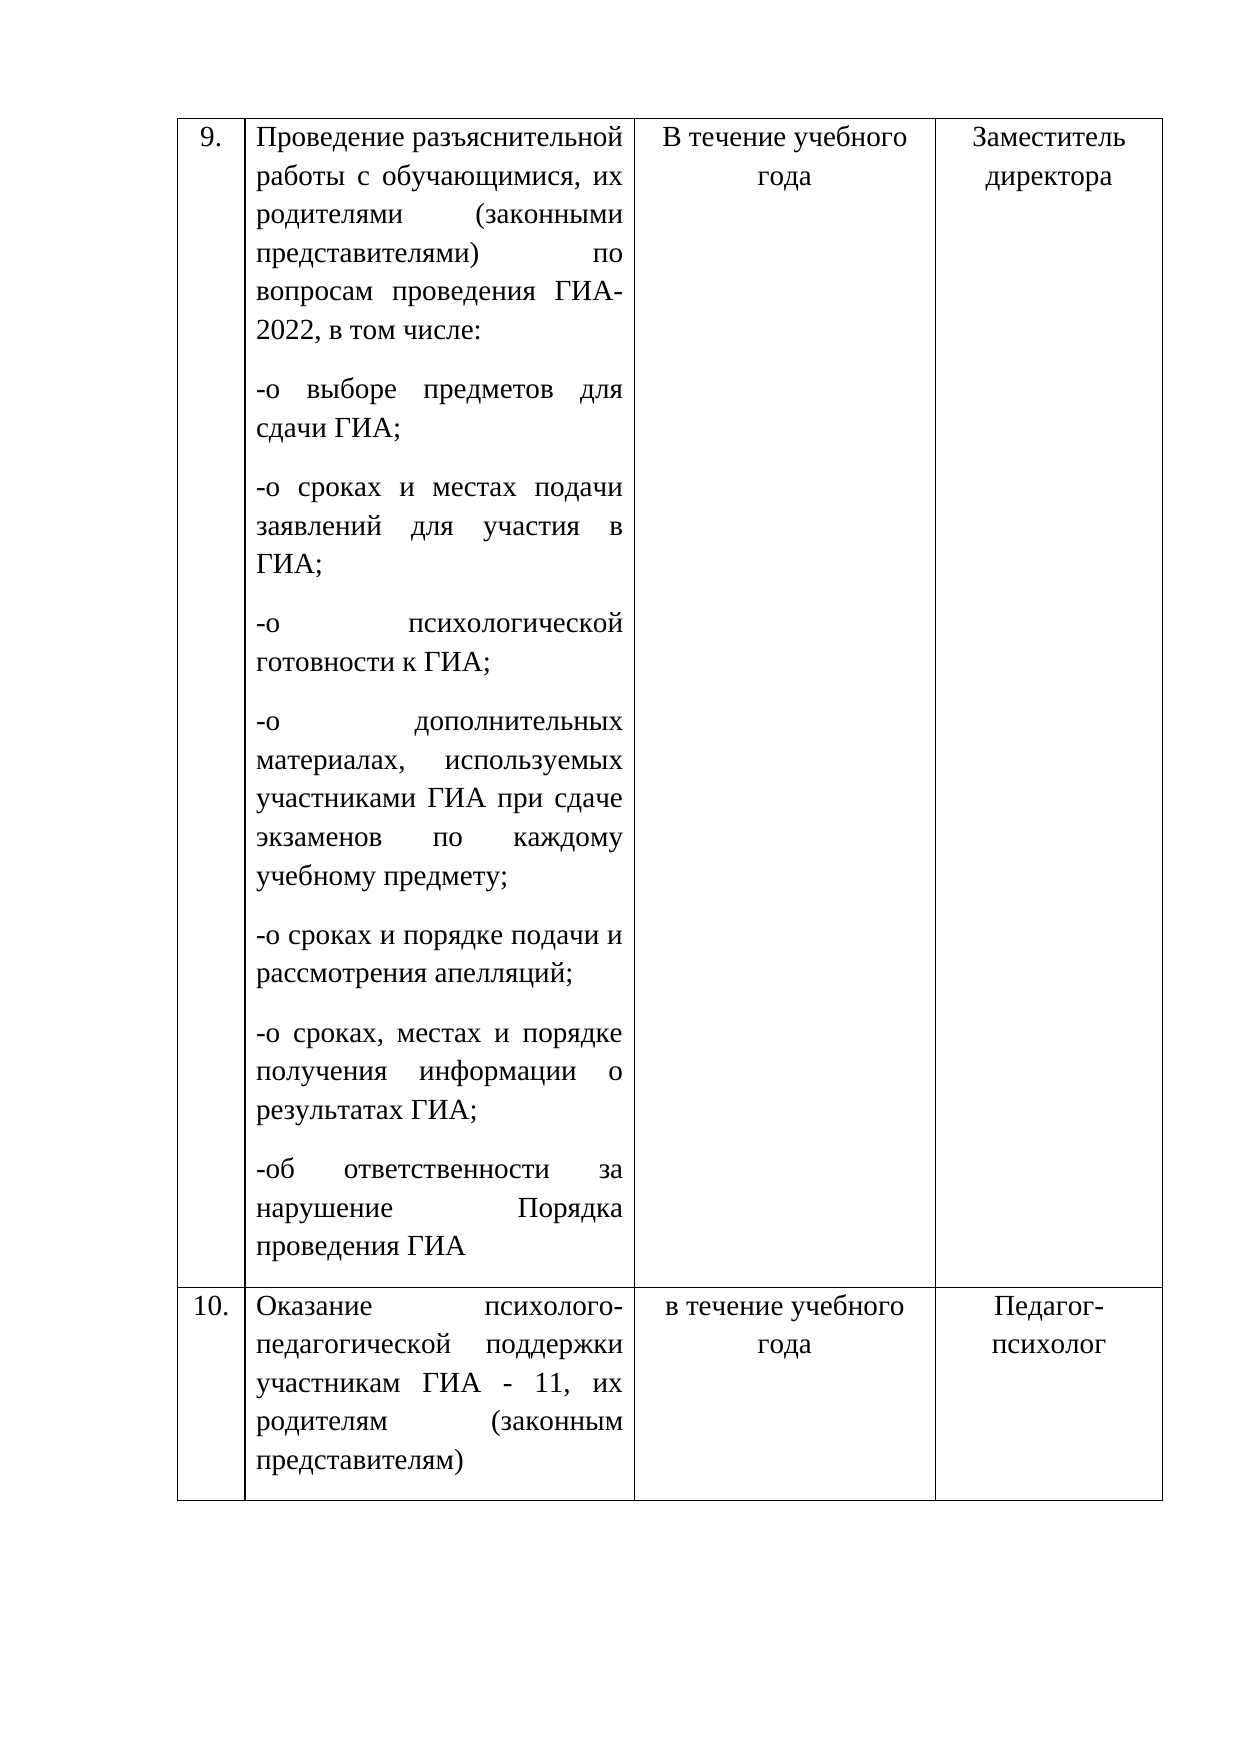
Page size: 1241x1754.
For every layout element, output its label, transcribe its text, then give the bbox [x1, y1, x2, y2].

table_cell 9. [178, 119, 244, 1287]
table_cell 10. [178, 1288, 244, 1500]
table_cell В течение учебного года [635, 119, 935, 1287]
table_cell Проведение разъяснительной работы с обучающимися, их родителями (законными представителями) по вопросам проведения ГИА-2022, в том числе: -о выборе предметов для сдачи ГИА; -о сроках и местах подачи заявлений для участия в ГИА; -о психологической готовности к ГИА; -о дополнительных материалах, используемых участниками ГИА при сдаче экзаменов по каждому учебному предмету; -о сроках и порядке подачи и рассмотрения апелляций; -о сроках, местах и порядке получения информации о результатах ГИА; -об ответственности за нарушение Порядка проведения ГИА [246, 119, 634, 1287]
table_cell Педагог-психолог [936, 1288, 1162, 1500]
table_cell Оказание психолого-педагогической поддержки участникам ГИА - 11, их родителям (законным представителям) [246, 1288, 634, 1500]
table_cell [635, 1288, 935, 1500]
table_cell Заместитель директора [936, 119, 1162, 1287]
